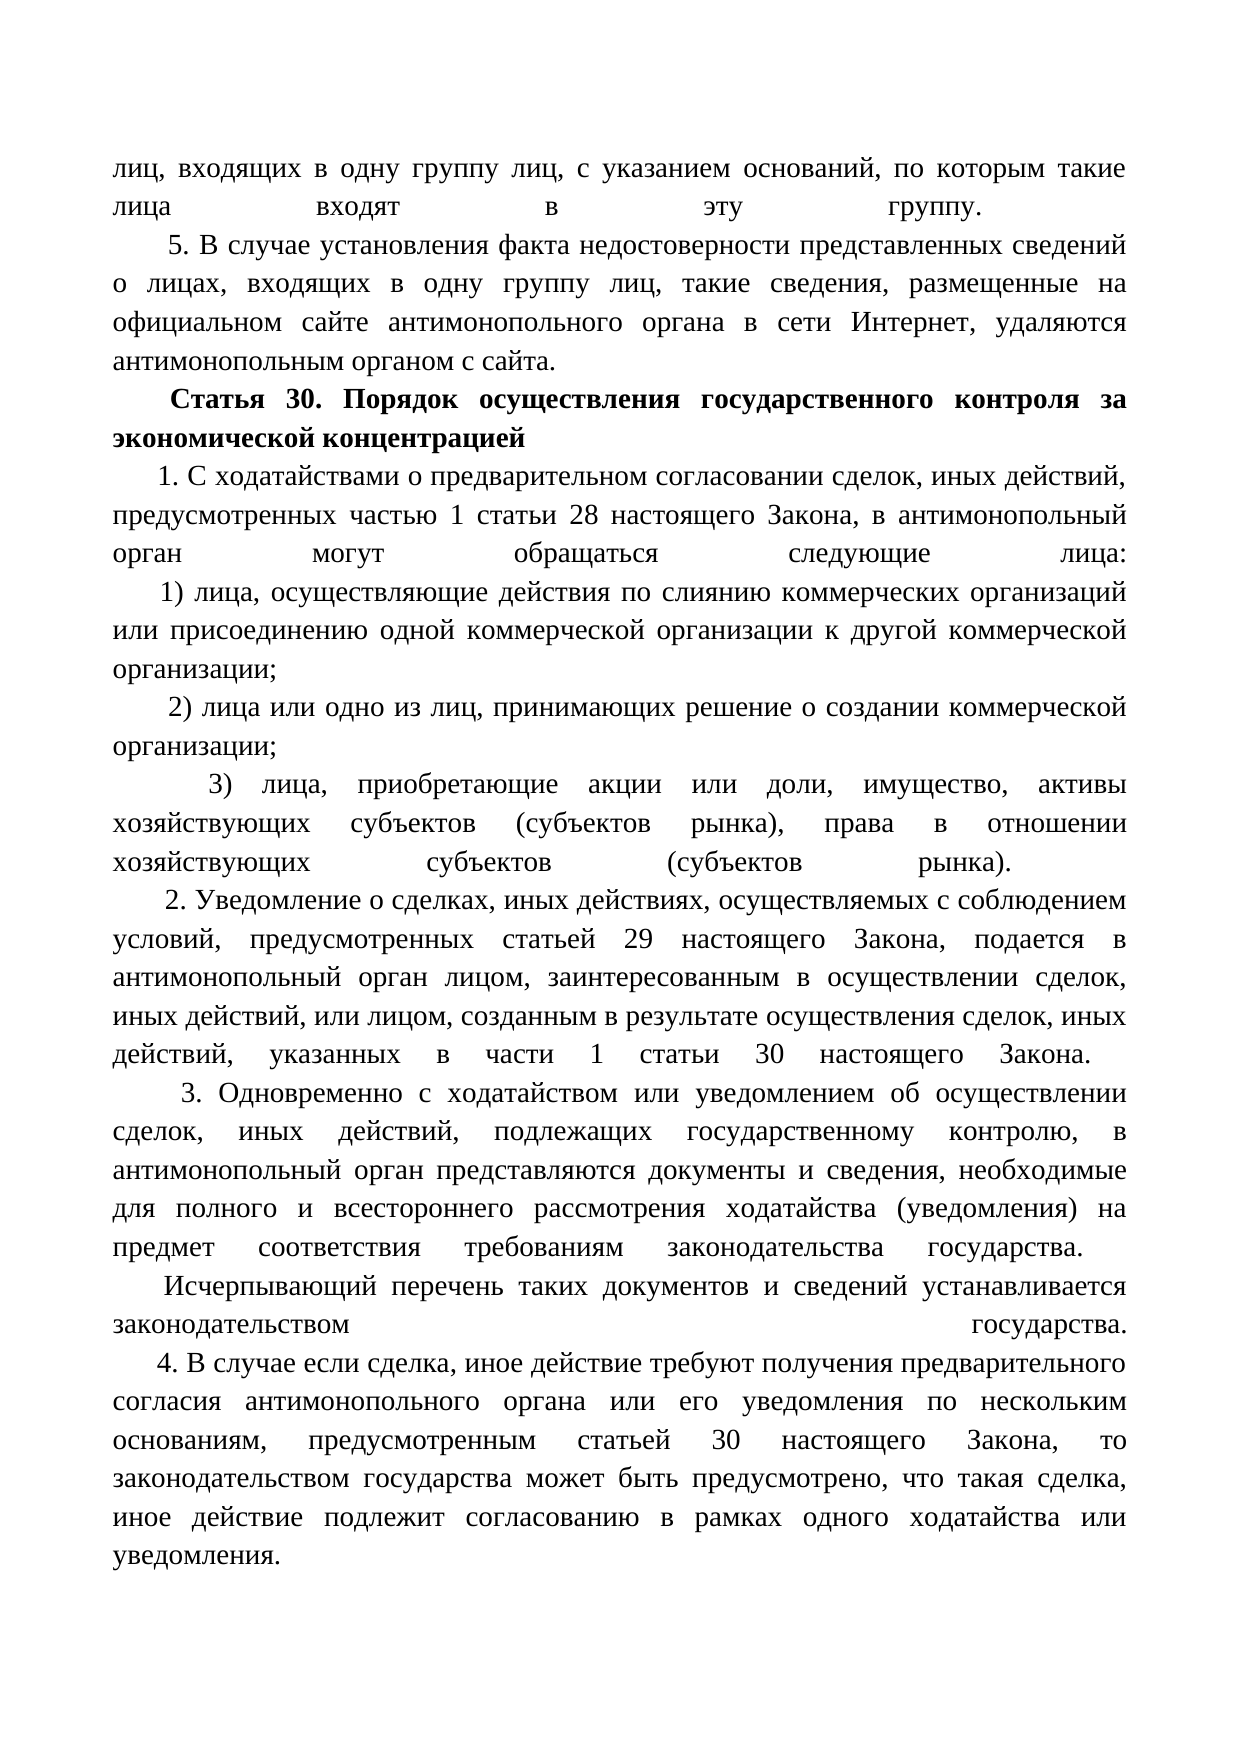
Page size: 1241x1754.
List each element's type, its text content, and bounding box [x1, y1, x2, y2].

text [112, 150, 1128, 376]
text Статья 30. Порядок осуществления государственного контроля за экономической концентрацией [112, 381, 1128, 453]
text 1. С ходатайствами о предварительном согласовании сделок, иных действий, предусмотренных частью 1 статьи 28 настоящего Закона, в антимонопольный орган могут обращаться следующие лица: 1) лица, осуществляющие действия по слиянию коммерческих организаций или присоединению одной коммерческой организации к другой коммерческой организации; 2) лица или одно из лиц, принимающих решение о создании коммерческой организации; 3) лица, приобретающие акции или доли, имущество, активы хозяйствующих субъектов (субъектов рынка), права в отношении хозяйствующих субъектов (субъектов рынка). 2. Уведомление о сделках, иных действиях, осуществляемых с соблюдением условий, предусмотренных статьей 29 настоящего Закона, подается в антимонопольный орган лицом, заинтересованным в осуществлении сделок, иных действий, или лицом, созданным в результате осуществления сделок, иных действий, указанных в части 1 статьи 30 настоящего Закона. 3. Одновременно с ходатайством или уведомлением об осуществлении сделок, иных действий, подлежащих государственному контролю, в антимонопольный орган представляются документы и сведения, необходимые для полного и всестороннего рассмотрения ходатайства (уведомления) на предмет соответствия требованиям законодательства государства. Исчерпывающий перечень таких документов и сведений устанавливается законодательством государства. 4. В случае если сделка, иное действие требуют получения предварительного согласия антимонопольного органа или его уведомления по нескольким основаниям, предусмотренным статьей 30 настоящего Закона, то законодательством государства может быть предусмотрено, что такая сделка, иное действие подлежит согласованию в рамках одного ходатайства или уведомления. [112, 458, 1128, 1571]
